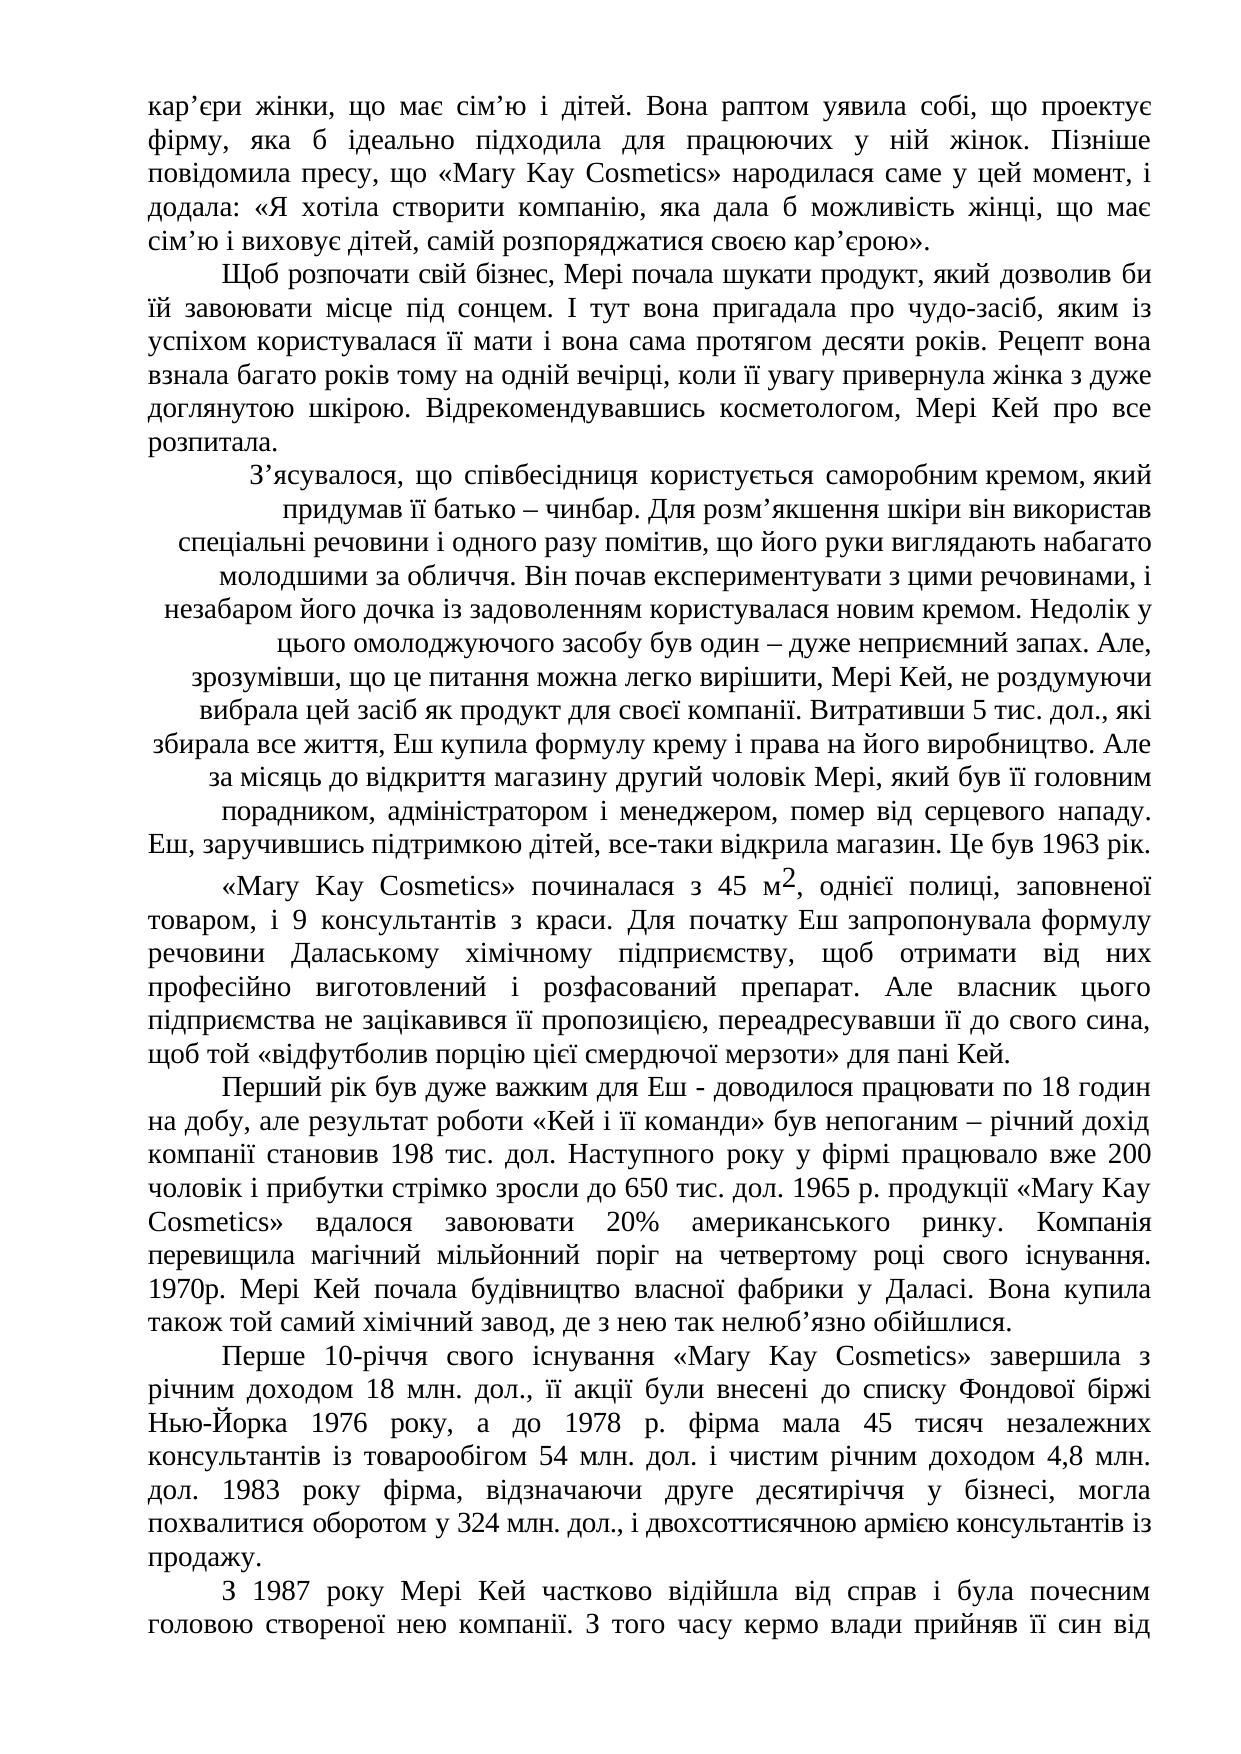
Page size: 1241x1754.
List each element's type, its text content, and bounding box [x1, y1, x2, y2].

text Перший рік був дуже важким для Еш - доводилося працювати по 18 годин на добу, але результат роботи «Кей і її команди» був непоганим – річний дохід компанії становив 198 тис. дол. Наступного року у фірмі працювало вже 200 чоловік і прибутки стрімко зросли до 650 тис. дол. 1965 р. продукції «Mary Kay Cosmetіcs» вдалося завоювати 20% американського ринку. Компанія перевищила магічний мільйонний поріг на четвертому році свого існування. 1970р. Мері Кей почала будівництво власної фабрики у Даласі. Вона купила також той самий хімічний завод, де з нею так нелюб’язно обійшлися. [148, 1069, 1152, 1338]
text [148, 88, 1152, 256]
text порадником, адміністратором і менеджером, помер від серцевого нападу. Еш, заручившись підтримкою дітей, все-таки відкрила магазин. Це був 1963 рік. [148, 793, 1152, 860]
text З’ясувалося, що співбесідниця користується саморобним кремом, який придумав її батько – чинбар. Для розм’якшення шкіри він використав спеціальні речовини і одного разу помітив, що його руки виглядають набагато молодшими за обличчя. Він почав експериментувати з цими речовинами, і незабаром його дочка із задоволенням користувалася новим кремом. Недолік у цього омолоджуючого засобу був один – дуже неприємний запах. Але, зрозумівши, що це питання можна легко вирішити, Мері Кей, не роздумуючи вибрала цей засіб як продукт для своєї компанії. Витративши 5 тис. дол., які збирала все життя, Еш купила формулу крему і права на його виробництво. Але за місяць до відкриття магазину другий чоловік Мері, який був її головним [148, 457, 1152, 793]
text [148, 1573, 1152, 1640]
text Щоб розпочати свій бізнес, Мері почала шукати продукт, який дозволив би їй завоювати місце під сонцем. І тут вона пригадала про чудо-засіб, яким із успіхом користувалася її мати і вона сама протягом десяти років. Рецепт вона взнала багато років тому на одній вечірці, коли її увагу привернула жінка з дуже доглянутою шкірою. Відрекомендувавшись косметологом, Мері Кей про все розпитала. [148, 256, 1152, 457]
text Перше 10-річчя свого існування «Mary Kay Cosmetіcs» завершила з річним доходом 18 млн. дол., її акції були внесені до списку Фондової біржі Нью-Йорка 1976 року, а до 1978 р. фірма мала 45 тисяч незалежних консультантів із товарообігом 54 млн. дол. і чистим річним доходом 4,8 млн. дол. 1983 року фірма, відзначаючи друге десятиріччя у бізнесі, могла похвалитися оборотом у 324 млн. дол., і двохсоттисячною армією консультантів із продажу. [148, 1338, 1152, 1573]
text «Mary Kay Cosmetіcs» починалася з 45 м2, однієї полиці, заповненої товаром, і 9 консультантів з краси. Для початку Еш запропонувала формулу речовини Далаському хімічному підприємству, щоб отримати від них професійно виготовлений і розфасований препарат. Але власник цього підприємства не зацікавився її пропозицією, переадресувавши її до свого сина, щоб той «відфутболив порцію цієї смердючої мерзоти» для пані Кей. [148, 860, 1152, 1069]
